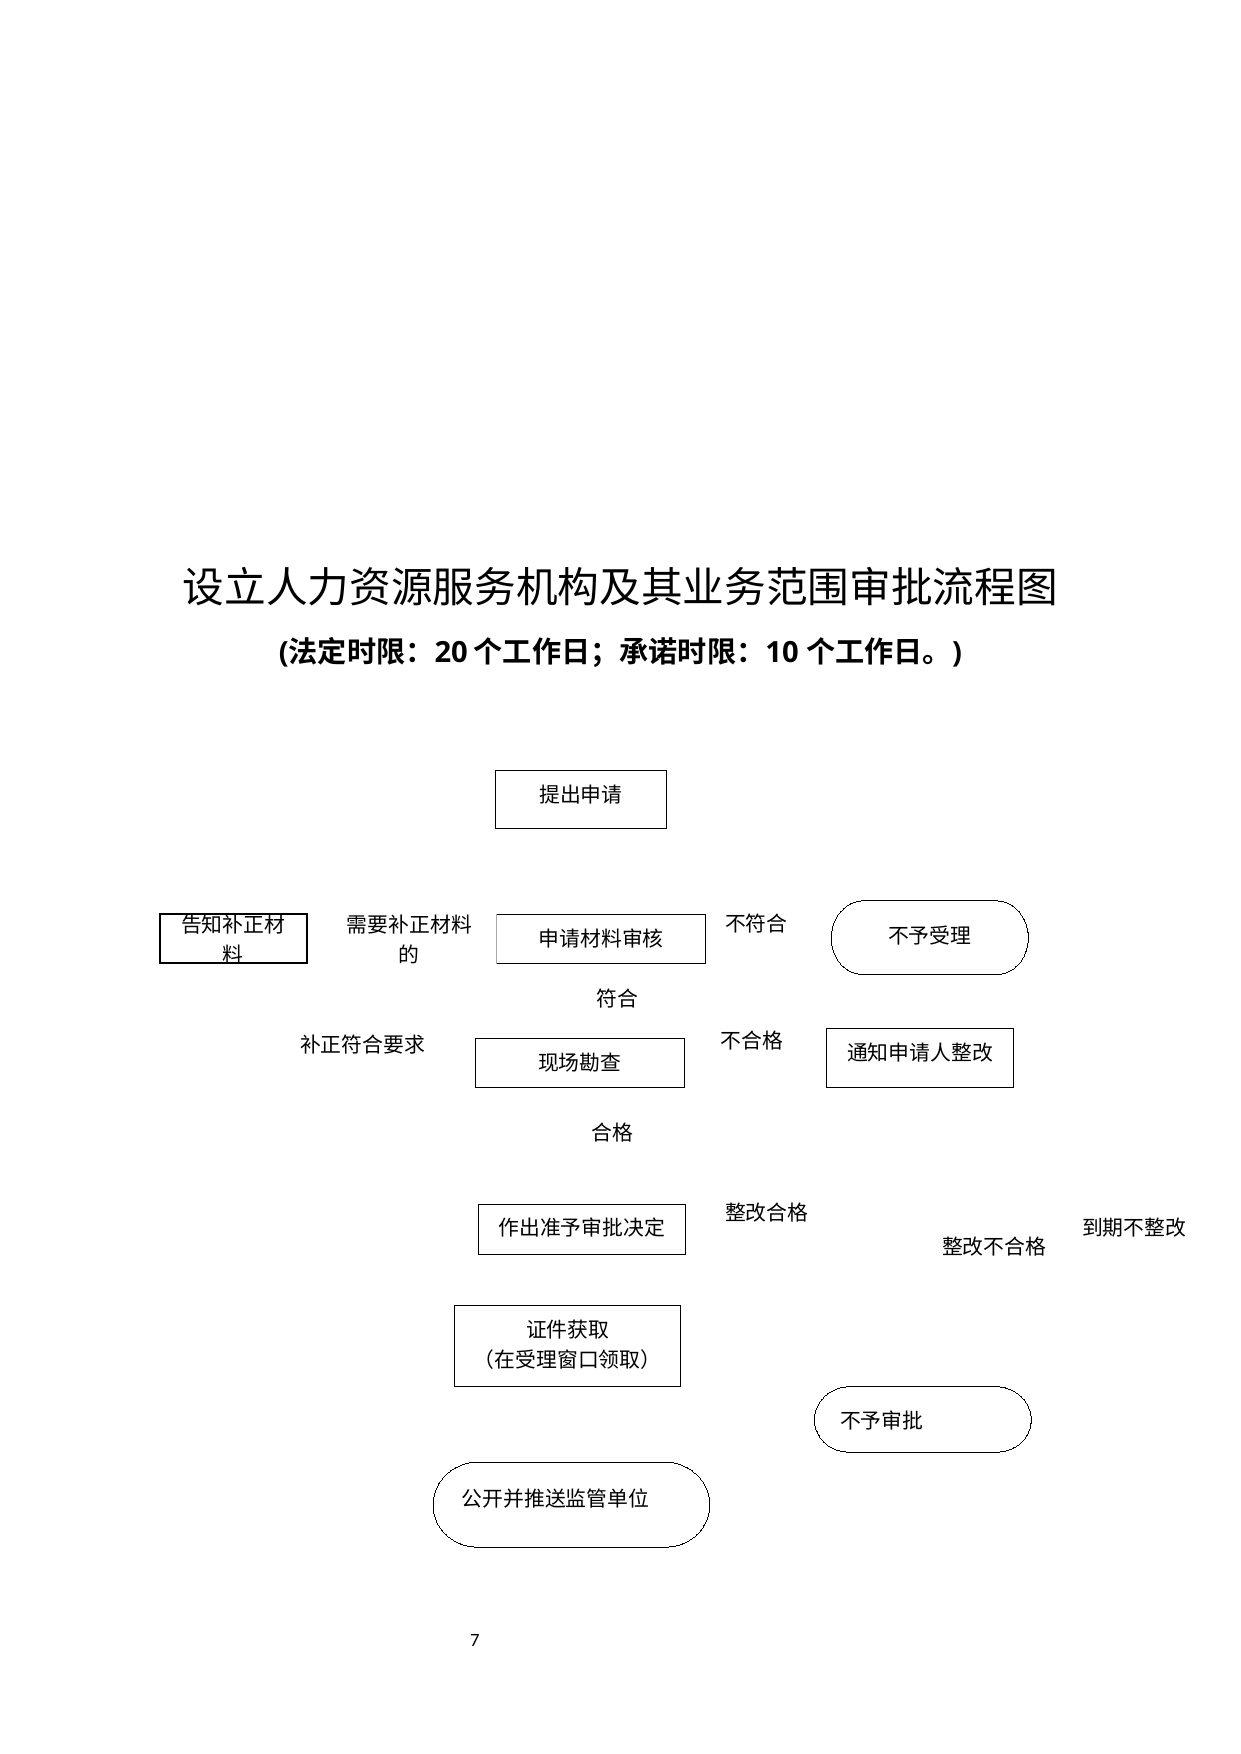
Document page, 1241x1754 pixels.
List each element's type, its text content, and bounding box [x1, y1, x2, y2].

text 设立人力资源服务机构及其业务范围审批流程图 [164, 552, 1076, 617]
text (法定时限：20个工作日；承诺时限：10 个工作日。) [164, 617, 1076, 682]
